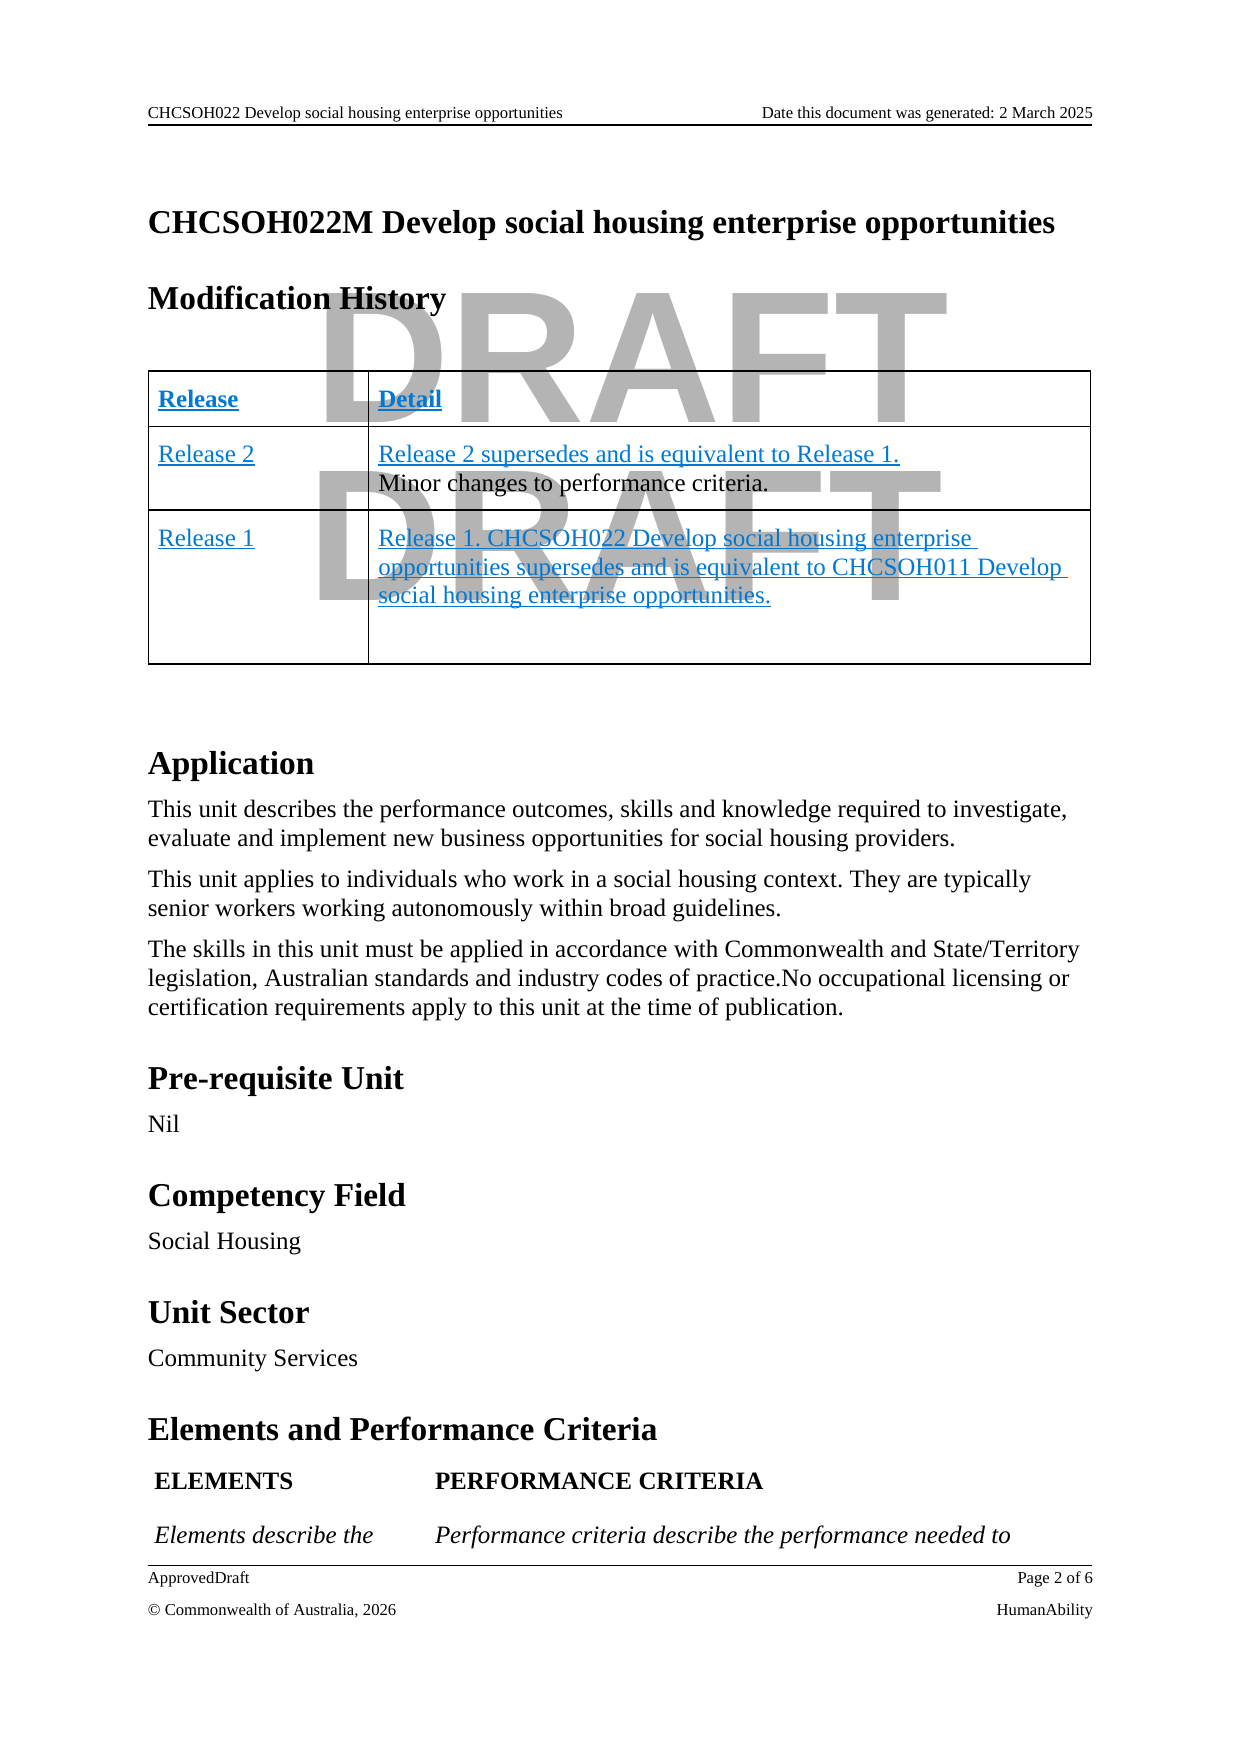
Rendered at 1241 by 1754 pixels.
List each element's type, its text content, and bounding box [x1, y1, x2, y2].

text Community Services [148, 1343, 1092, 1372]
subtitle Unit Sector [148, 1292, 1092, 1331]
subtitle Pre-requisite Unit [148, 1058, 1092, 1096]
text Social Housing [148, 1226, 1092, 1255]
text The skills in this unit must be applied in accordance with Commonwealth and State/Territory legislation, Australian standards and industry codes of practice.No occupational licensing or certification requirements apply to this unit at the time of publication. [148, 934, 1092, 1021]
table_cell Release 2 [149, 427, 368, 509]
text This unit applies to individuals who work in a social housing context. They are typically senior workers working autonomously within broad guidelines. [148, 864, 1092, 922]
text This unit describes the performance outcomes, skills and knowledge required to investigate, evaluate and implement new business opportunities for social housing providers. [148, 794, 1092, 852]
table_cell Release 1 [149, 511, 368, 663]
table_cell Release 2 supersedes and is equivalent to Release 1. Minor changes to performance criteria. [369, 427, 1090, 509]
text Nil [148, 1109, 1092, 1138]
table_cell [428, 1508, 1090, 1552]
table_header Release [149, 372, 368, 426]
table_header Detail [369, 372, 1090, 426]
subtitle CHCSOH022M Develop social housing enterprise opportunities [148, 202, 1092, 241]
subtitle Modification History [148, 278, 1092, 316]
table_header ELEMENTS [148, 1454, 428, 1508]
subtitle Elements and Performance Criteria [148, 1409, 1092, 1448]
table_cell Release 1. CHCSOH022 Develop social housing enterprise opportunities supersedes and is equivalent to CHCSOH011 Develop social housing enterprise opportunities. [369, 511, 1090, 663]
table_header PERFORMANCE CRITERIA [428, 1454, 1090, 1508]
subtitle Application [148, 743, 1092, 782]
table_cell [148, 1508, 428, 1552]
subtitle Competency Field [148, 1175, 1092, 1213]
